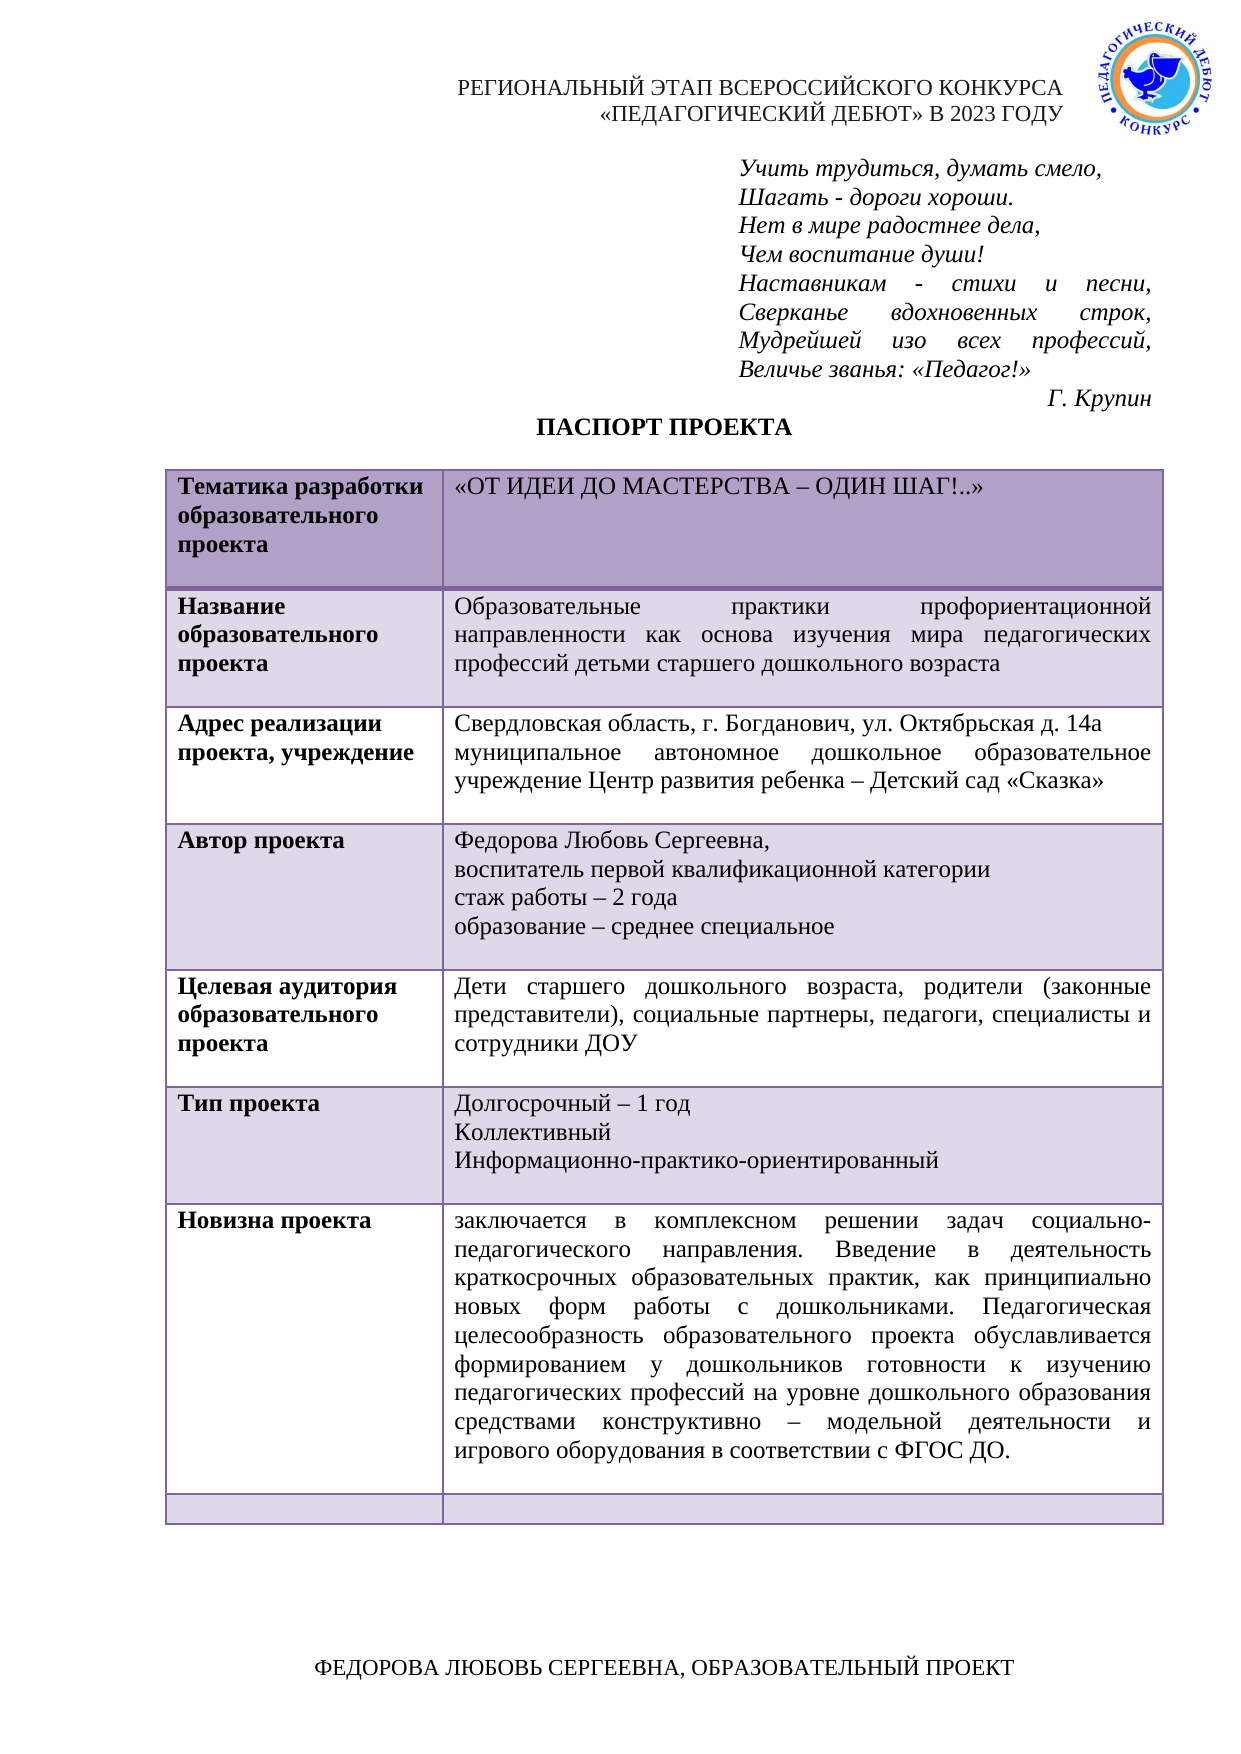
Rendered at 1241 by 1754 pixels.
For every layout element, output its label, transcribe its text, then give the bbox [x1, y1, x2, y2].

table_cell [444, 1495, 1162, 1523]
table_cell Свердловская область, г. Богданович, ул. Октябрьская д. 14а муниципальное автономное дошкольное образовательное учреждение Центр развития ребенка – Детский сад «Сказка» [444, 708, 1162, 823]
text Нет в мире радостнее дела, [738, 210, 1152, 239]
table_cell Тип проекта [167, 1088, 442, 1203]
text Чем воспитание души! [738, 239, 1152, 268]
table_cell Название образовательного проекта [167, 591, 442, 706]
table_cell Федорова Любовь Сергеевна, воспитатель первой квалификационной категории стаж работы – 2 года образование – среднее специальное [444, 825, 1162, 969]
table_cell Новизна проекта [167, 1205, 442, 1492]
table_header Тематика разработки образовательного проекта [167, 471, 442, 586]
table_cell заключается в комплексном решении задач социально-педагогического направления. Введение в деятельность краткосрочных образовательных практик, как принципиально новых форм работы с дошкольниками. Педагогическая целесообразность образовательного проекта обуславливается формированием у дошкольников готовности к изучению педагогических профессий на уровне дошкольного образования средствами конструктивно – модельной деятельности и игрового оборудования в соответствии с ФГОС ДО. [444, 1205, 1162, 1492]
text Наставникам - стихи и песни, Сверканье вдохновенных строк, Мудрейшей изо всех профессий, Величье званья: «Педагог!» [738, 268, 1152, 383]
picture [1092, 20, 1218, 135]
text ПАСПОРТ ПРОЕКТА [177, 412, 1152, 440]
table_cell [167, 1495, 442, 1523]
table_cell Долгосрочный – 1 год Коллективный Информационно-практико-ориентированный [444, 1088, 1162, 1203]
table_cell Образовательные практики профориентационной направленности как основа изучения мира педагогических профессий детьми старшего дошкольного возраста [444, 591, 1162, 706]
table_cell Автор проекта [167, 825, 442, 969]
text Учить трудиться, думать смело, [738, 153, 1152, 182]
text Шагать - дороги хороши. [738, 182, 1152, 210]
table_cell Дети старшего дошкольного возраста, родители (законные представители), социальные партнеры, педагоги, специалисты и сотрудники ДОУ [444, 971, 1162, 1086]
text Г. Крупин [650, 383, 1152, 412]
table_cell Целевая аудитория образовательного проекта [167, 971, 442, 1086]
table_cell Адрес реализации проекта, учреждение [167, 708, 442, 823]
table_header «ОТ ИДЕИ ДО МАСТЕРСТВА – ОДИН ШАГ!..» [444, 471, 1162, 586]
